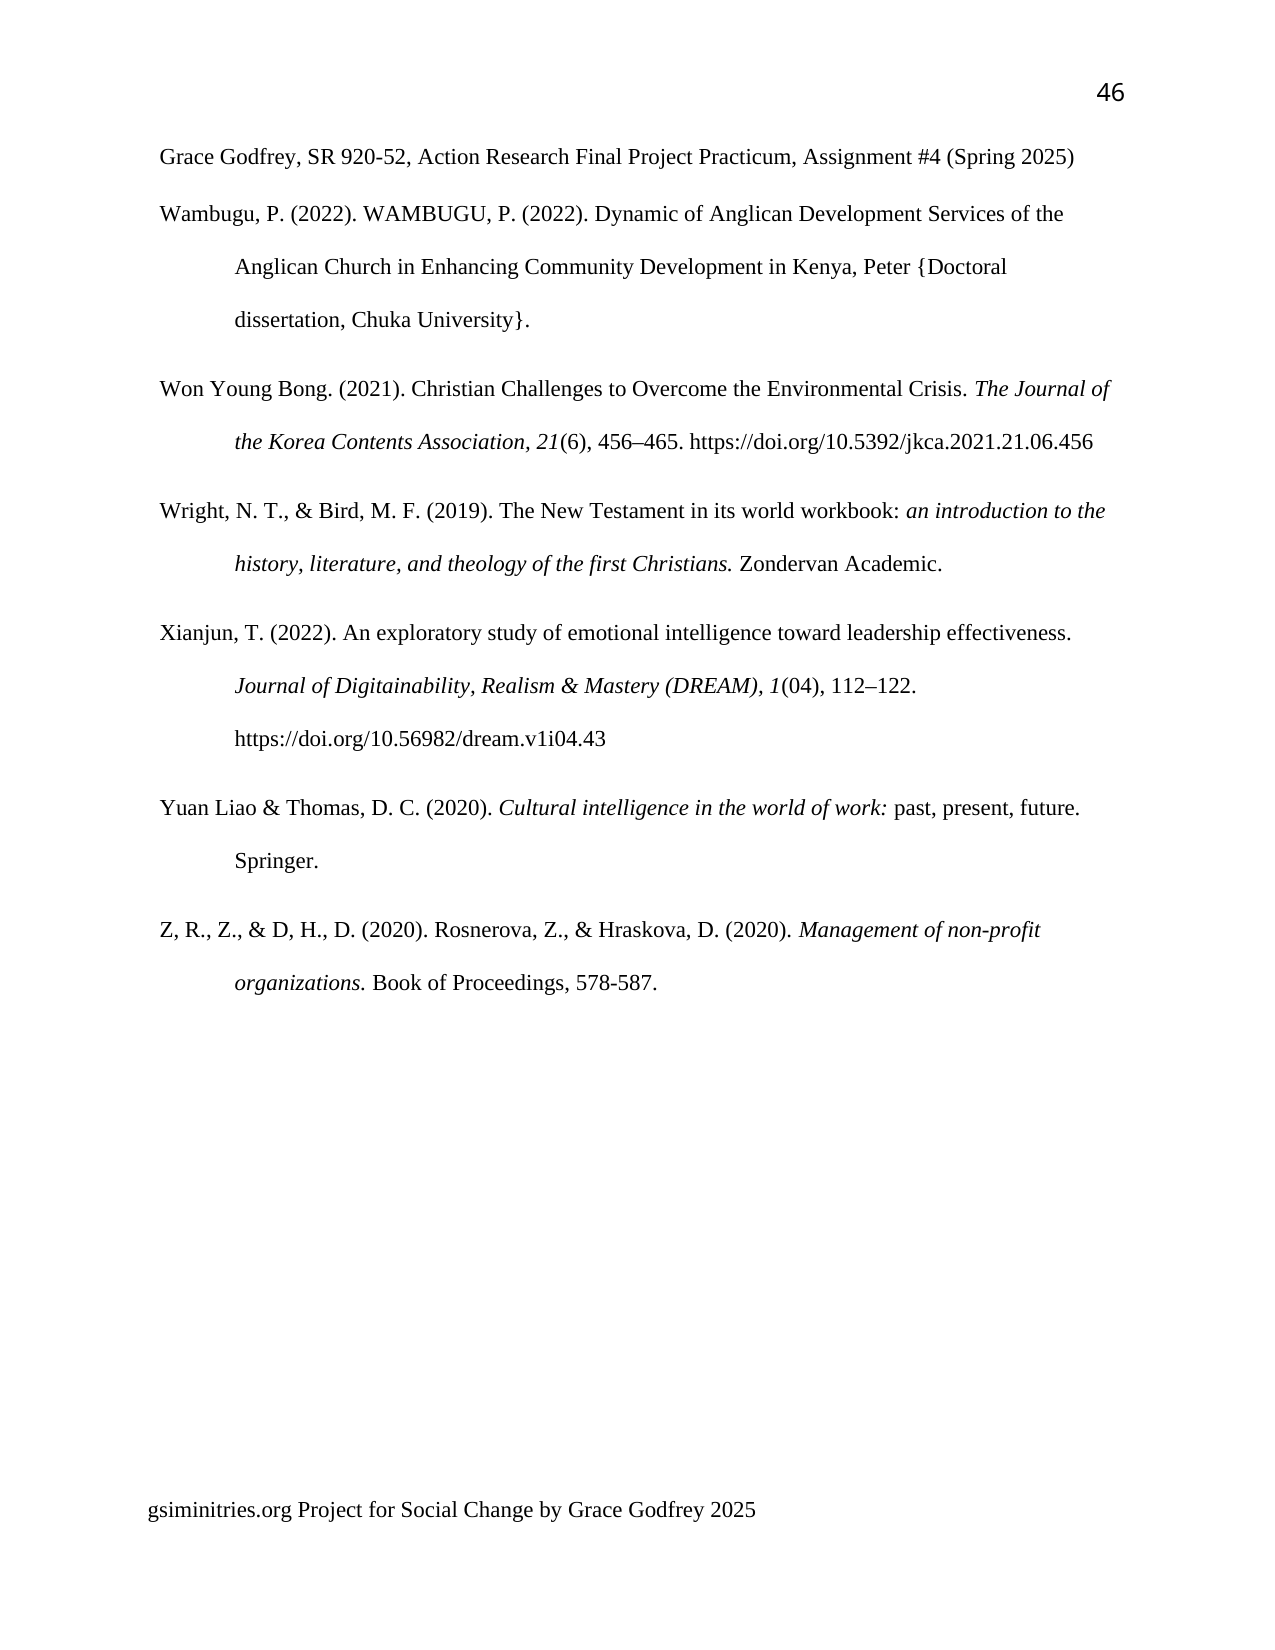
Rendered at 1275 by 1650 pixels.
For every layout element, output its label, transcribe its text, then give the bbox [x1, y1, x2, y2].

text Yuan Liao & Thomas, D. C. (2020). Cultural intelligence in the world of work: past, present, future. Springer. [159, 794, 1125, 873]
text Won Young Bong. (2021). Christian Challenges to Overcome the Environmental Crisis. The Journal of the Korea Contents Association, 21(6), 456–465. https://doi.org/10.5392/jkca.2021.21.06.456 [159, 375, 1125, 454]
text Z, R., Z., & D, H., D. (2020). Rosnerova, Z., & Hraskova, D. (2020). Management of non-profit organizations. Book of Proceedings, 578-587. [159, 916, 1125, 995]
text Wambugu, P. (2022). WAMBUGU, P. (2022). Dynamic of Anglican Development Services of the Anglican Church in Enhancing Community Development in Kenya, Peter {Doctoral dissertation, Chuka University}. [159, 200, 1125, 332]
text Xianjun, T. (2022). An exploratory study of emotional intelligence toward leadership effectiveness. Journal of Digitainability, Realism & Mastery (DREAM), 1(04), 112–122. https://doi.org/10.56982/dream.v1i04.43 [159, 619, 1125, 751]
text Wright, N. T., & Bird, M. F. (2019). The New Testament in its world workbook: an introduction to the history, literature, and theology of the first Christians. Zondervan Academic. [159, 497, 1125, 576]
